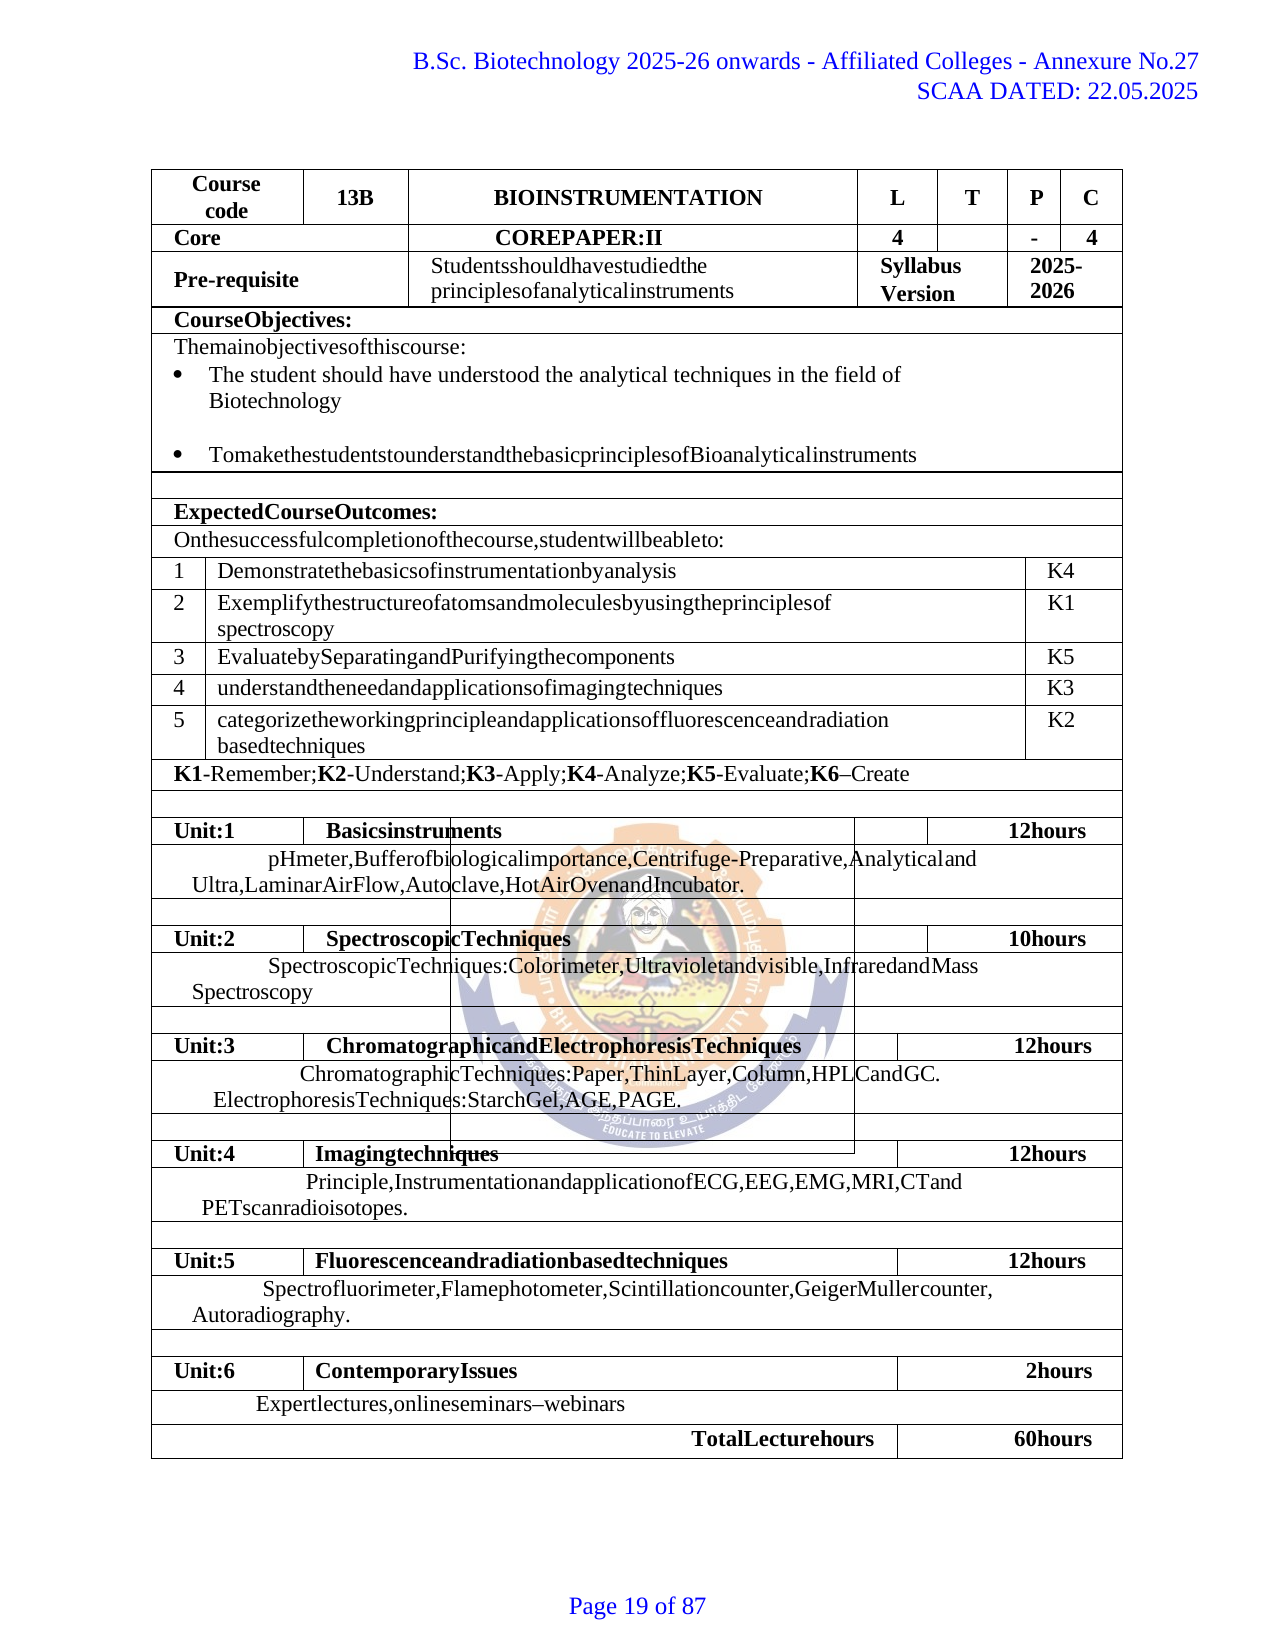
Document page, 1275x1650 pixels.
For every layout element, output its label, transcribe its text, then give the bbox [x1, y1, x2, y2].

table_cell ContemporaryIssues [304, 1357, 897, 1390]
table_cell CourseObjectives: [152, 308, 1122, 333]
table_cell 1 [152, 558, 205, 588]
table_cell Basicsinstruments [304, 818, 927, 844]
table_cell ExpectedCourseOutcomes: [152, 499, 1122, 525]
table_cell [152, 899, 1122, 925]
table_cell 5 [152, 706, 205, 759]
table_cell Unit:1 [152, 818, 303, 844]
table_cell Core [152, 225, 408, 251]
table_cell K3 [1026, 675, 1122, 705]
table_cell ChromatographicandElectrophoresisTechniques [304, 1034, 897, 1059]
table_cell 12hours [898, 1141, 1122, 1167]
table_cell Unit:5 [152, 1249, 303, 1275]
table_cell EvaluatebySeparatingandPurifyingthecomponents [206, 643, 1025, 674]
table_header L [858, 170, 937, 224]
table_cell Demonstratethebasicsofinstrumentationbyanalysis [206, 558, 1025, 588]
table_cell pHmeter,Bufferofbiologicalimportance,Centrifuge-Preparative,Analyticaland Ultra,LaminarAirFlow,Autoclave,HotAirOvenandIncubator. [152, 845, 1122, 898]
table_cell K5 [1026, 643, 1122, 674]
table_cell Exemplifythestructureofatomsandmoleculesbyusingtheprinciplesof spectroscopy [206, 590, 1025, 642]
table_cell [152, 1114, 1122, 1140]
table_cell 4 [1061, 225, 1122, 251]
table_cell understandtheneedandapplicationsofimagingtechniques [206, 675, 1025, 705]
table_cell 4 [152, 675, 205, 705]
table_cell Syllabus Version [858, 252, 1007, 306]
table_header C [1061, 170, 1122, 224]
table_header BIOINSTRUMENTATION [409, 170, 857, 224]
table_cell ChromatographicTechniques:Paper,ThinLayer,Column,HPLCandGC. ElectrophoresisTechniques:StarchGel,AGE,PAGE. [152, 1061, 1122, 1113]
table_header Course code [152, 170, 303, 224]
table_cell Imagingtechniques [304, 1141, 897, 1167]
table_cell 3 [152, 643, 205, 674]
table_cell 12hours [898, 1034, 1122, 1059]
table_cell K1 [1026, 590, 1122, 642]
table_cell TotalLecturehours [152, 1425, 897, 1458]
table_cell Principle,InstrumentationandapplicationofECG,EEG,EMG,MRI,CTand PETscanradioisotopes. [152, 1168, 1122, 1221]
table_cell 12hours [928, 818, 1122, 844]
table_cell Pre-requisite [152, 252, 408, 306]
table_header T [938, 170, 1007, 224]
table_cell SpectroscopicTechniques [304, 926, 927, 952]
table_cell Spectrofluorimeter,Flamephotometer,Scintillationcounter,GeigerMullercounter, Autoradiography. [152, 1276, 1122, 1329]
table_cell K4 [1026, 558, 1122, 588]
table_cell K1-Remember;K2-Understand;K3-Apply;K4-Analyze;K5-Evaluate;K6–Create [152, 760, 1122, 790]
table_cell [152, 791, 1122, 817]
table_cell 2hours [898, 1357, 1122, 1390]
table_cell 10hours [928, 926, 1122, 952]
table_cell COREPAPER:II [409, 225, 857, 251]
table_cell 60hours [898, 1425, 1122, 1458]
table_cell Onthesuccessfulcompletionofthecourse,studentwillbeableto: [152, 526, 1122, 557]
table_header 13B [304, 170, 408, 224]
table_cell 2 [152, 590, 205, 642]
table_cell Unit:6 [152, 1357, 303, 1390]
table_cell [152, 1222, 1122, 1248]
table_cell 4 [858, 225, 937, 251]
table_cell SpectroscopicTechniques:Colorimeter,Ultravioletandvisible,InfraredandMass Spectroscopy [152, 953, 1122, 1006]
table_cell categorizetheworkingprincipleandapplicationsoffluorescenceandradiation basedtechniques [206, 706, 1025, 759]
table_cell [152, 1330, 1122, 1356]
table_cell 2025- 2026 [1008, 252, 1122, 306]
table_cell [152, 473, 1122, 498]
table_cell K2 [1026, 706, 1122, 759]
table_header P [1008, 170, 1060, 224]
table_cell [152, 1007, 1122, 1033]
table_cell - [1008, 225, 1060, 251]
table_cell Unit:2 [152, 926, 303, 952]
table_cell 12hours [898, 1249, 1122, 1275]
table_cell Studentsshouldhavestudiedthe principlesofanalyticalinstruments [409, 252, 857, 306]
table_cell Expertlectures,onlineseminars–webinars [152, 1391, 1122, 1424]
table_cell Unit:4 [152, 1141, 303, 1167]
table_cell Themainobjectivesofthiscourse: The student should have understood the analytical techniques in the field of Biotechnology TomakethestudentstounderstandthebasicprinciplesofBioanalyticalinstruments [152, 334, 1122, 471]
table_cell Unit:3 [152, 1034, 303, 1059]
table_cell Fluorescenceandradiationbasedtechniques [304, 1249, 897, 1275]
table_cell [938, 225, 1007, 251]
